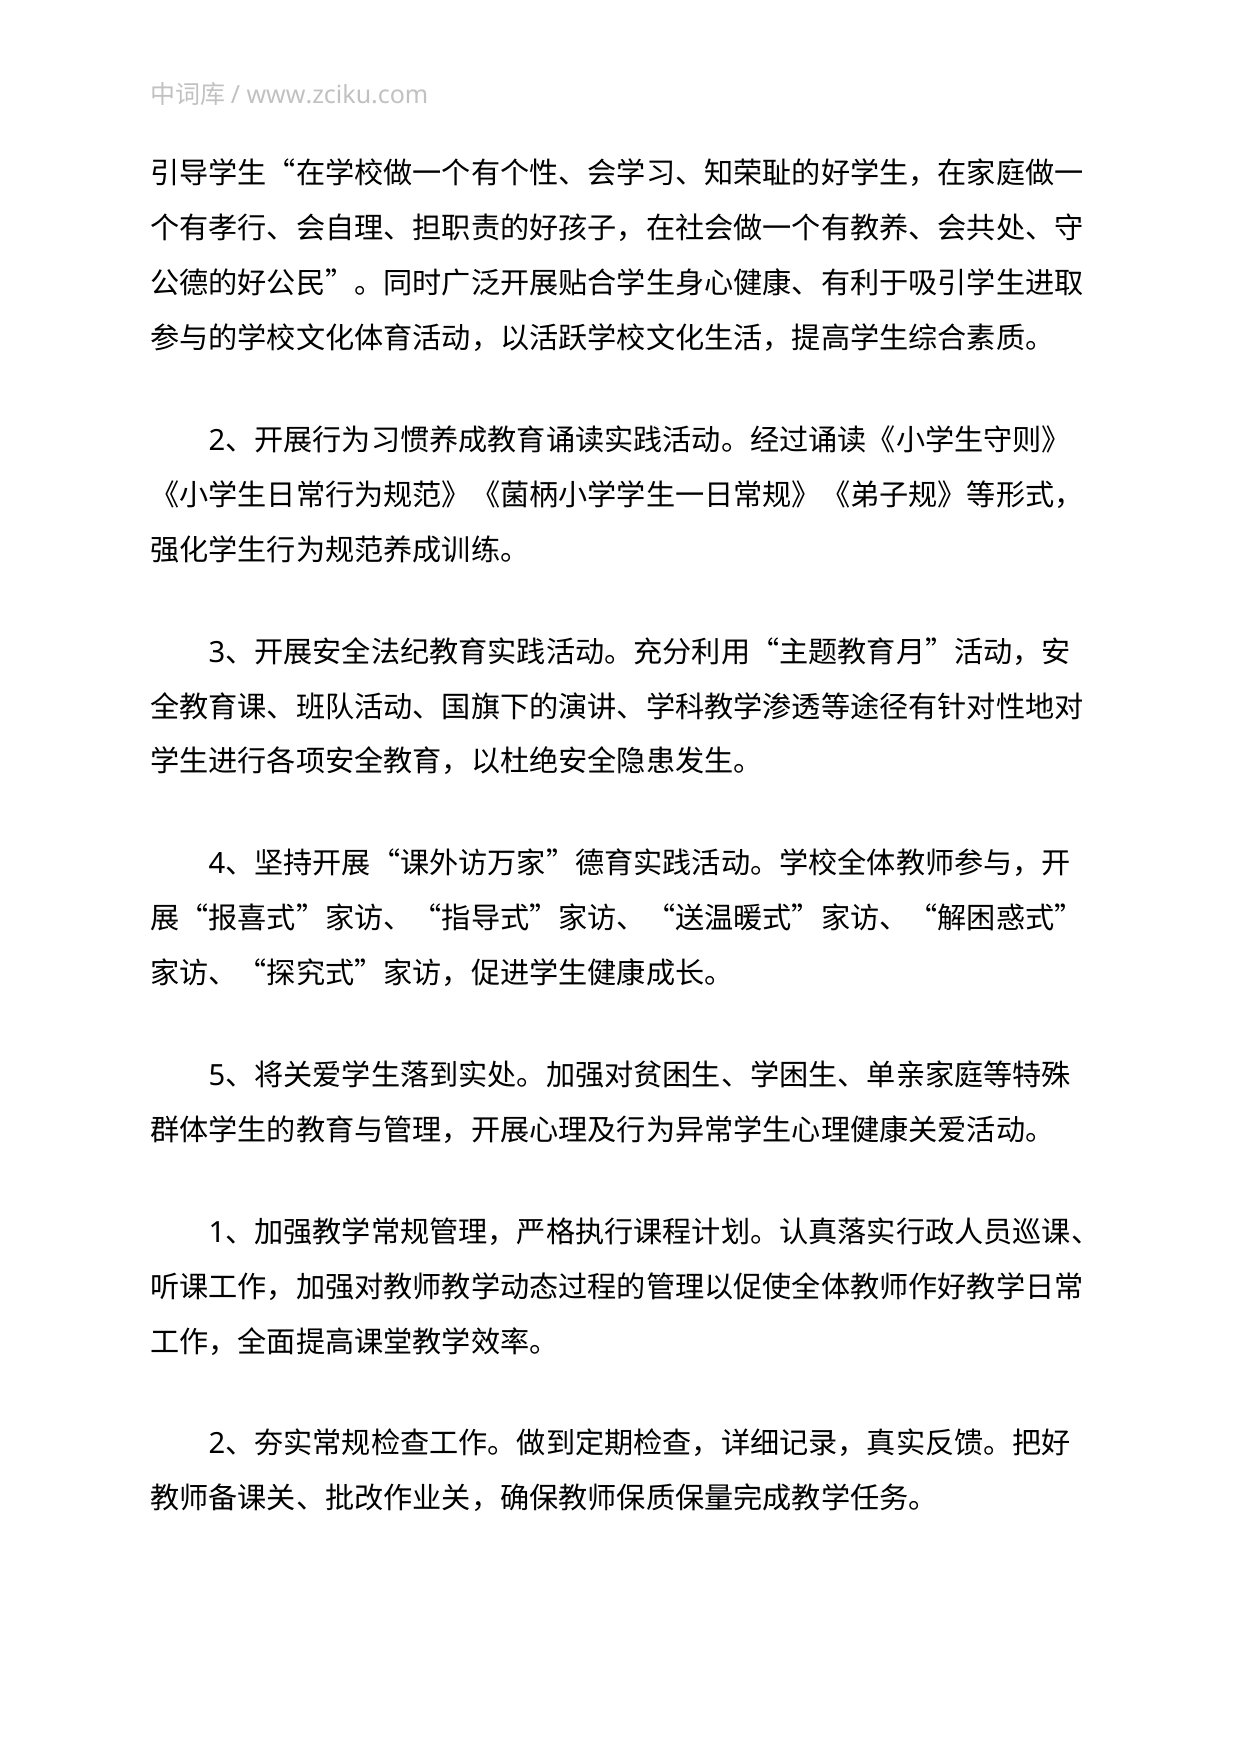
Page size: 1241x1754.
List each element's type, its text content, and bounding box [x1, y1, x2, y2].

text 2、夯实常规检查工作。做到定期检查，详细记录，真实反馈。把好教师备课关、批改作业关，确保教师保质保量完成教学任务。 [150, 1420, 1090, 1517]
text 3、开展安全法纪教育实践活动。充分利用“主题教育月”活动，安全教育课、班队活动、国旗下的演讲、学科教学渗透等途径有针对性地对学生进行各项安全教育，以杜绝安全隐患发生。 [150, 628, 1090, 780]
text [150, 150, 1090, 357]
text 2、开展行为习惯养成教育诵读实践活动。经过诵读《小学生守则》《小学生日常行为规范》《菌柄小学学生一日常规》《弟子规》等形式，强化学生行为规范养成训练。 [150, 416, 1090, 569]
text 4、坚持开展“课外访万家”德育实践活动。学校全体教师参与，开展“报喜式”家访、“指导式”家访、“送温暖式”家访、“解困惑式”家访、“探究式”家访，促进学生健康成长。 [150, 840, 1090, 992]
text 1、加强教学常规管理，严格执行课程计划。认真落实行政人员巡课、听课工作，加强对教师教学动态过程的管理以促使全体教师作好教学日常工作，全面提高课堂教学效率。 [150, 1208, 1090, 1360]
text 5、将关爱学生落到实处。加强对贫困生、学困生、单亲家庭等特殊群体学生的教育与管理，开展心理及行为异常学生心理健康关爱活动。 [150, 1051, 1090, 1149]
